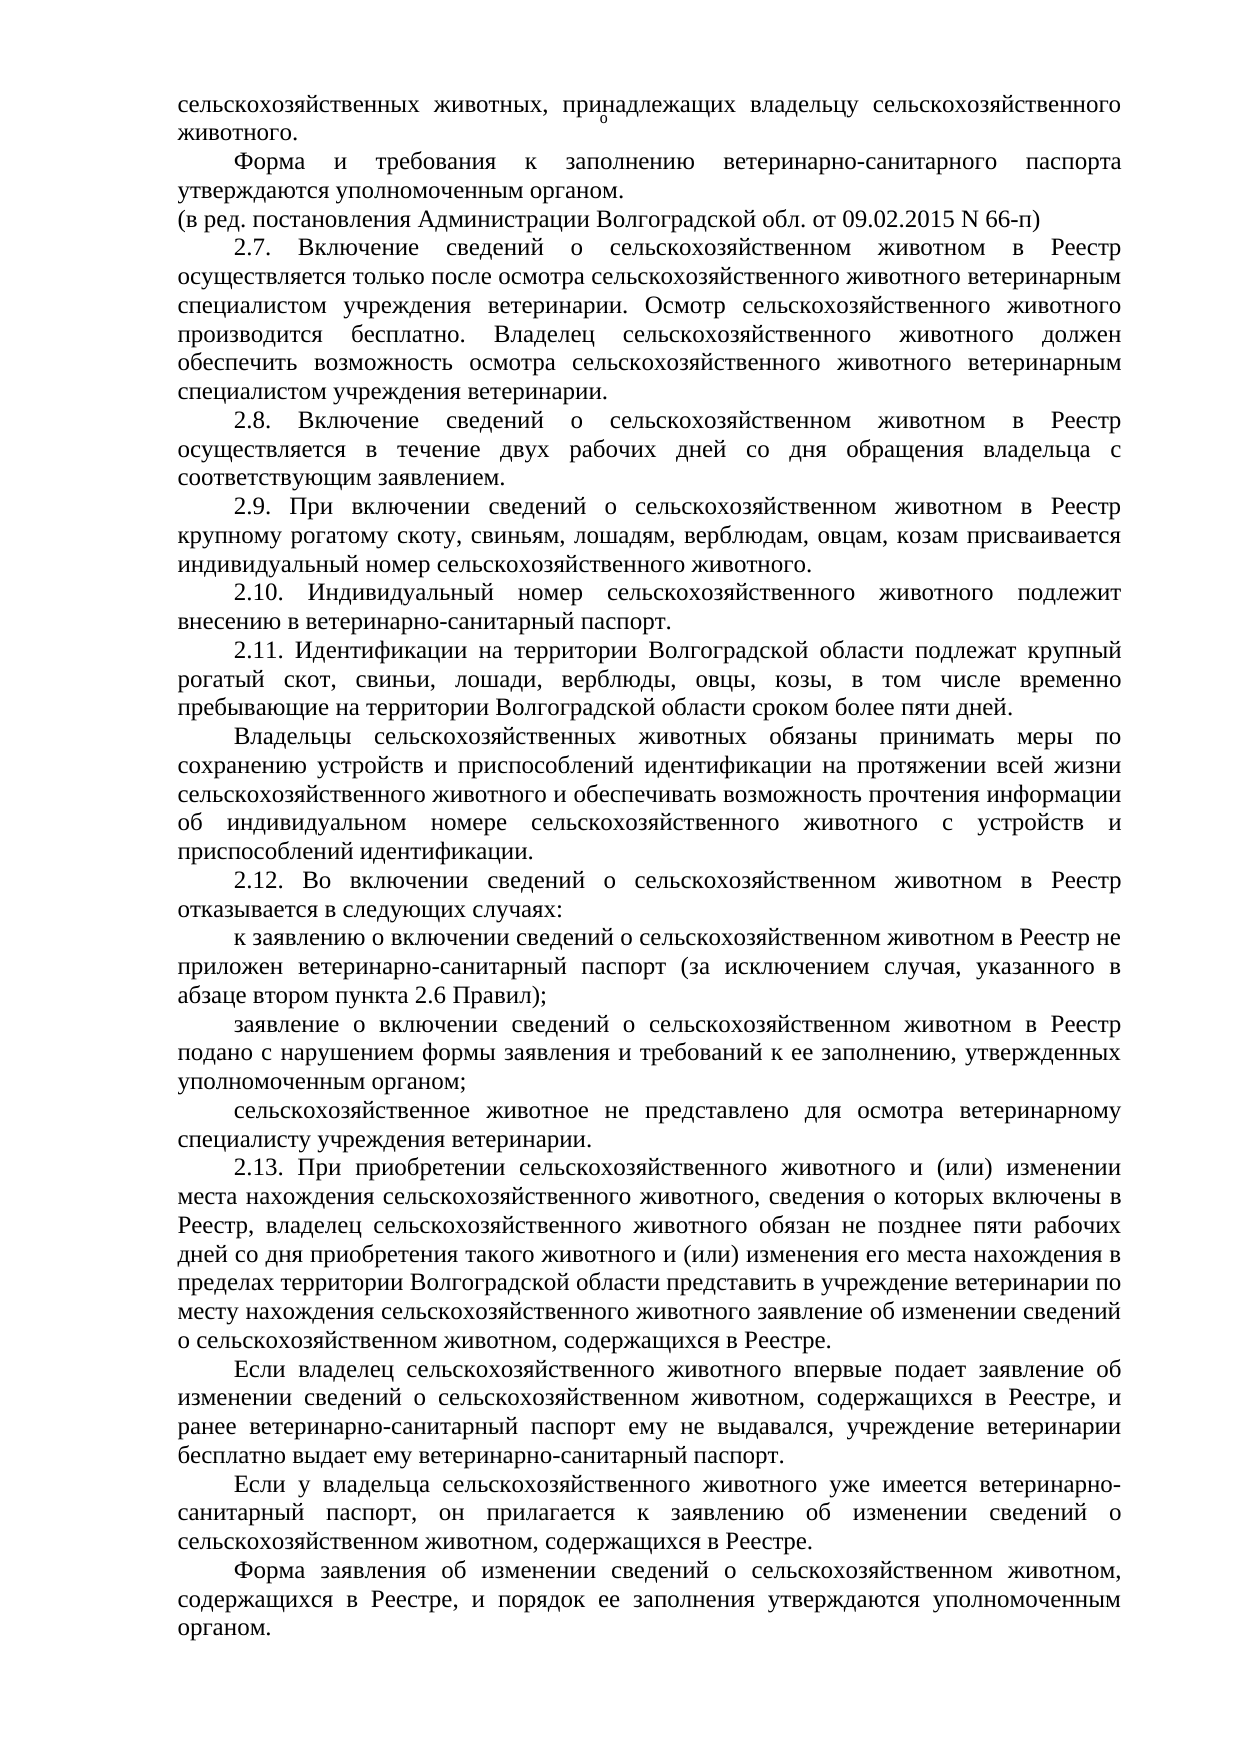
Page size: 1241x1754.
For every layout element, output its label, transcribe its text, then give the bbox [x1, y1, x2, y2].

text 2.11. Идентификации на территории Волгоградской области подлежат крупный рогатый скот, свиньи, лошади, верблюды, овцы, козы, в том числе временно пребывающие на территории Волгоградской области сроком более пяти дней. [177, 635, 1122, 721]
text 2.7. Включение сведений о сельскохозяйственном животном в Реестр осуществляется только после осмотра сельскохозяйственного животного ветеринарным специалистом учреждения ветеринарии. Осмотр сельскохозяйственного животного производится бесплатно. Владелец сельскохозяйственного животного должен обеспечить возможность осмотра сельскохозяйственного животного ветеринарным специалистом учреждения ветеринарии. [177, 232, 1122, 405]
text сельскохозяйственное животное не представлено для осмотра ветеринарному специалисту учреждения ветеринарии. [177, 1095, 1122, 1152]
text 2.12. Во включении сведений о сельскохозяйственном животном в Реестр отказывается в следующих случаях: [177, 865, 1122, 922]
text 2.8. Включение сведений о сельскохозяйственном животном в Реестр осуществляется в течение двух рабочих дней со дня обращения владельца с соответствующим заявлением. [177, 405, 1122, 491]
text к заявлению о включении сведений о сельскохозяйственном животном в Реестр не приложен ветеринарно-санитарный паспорт (за исключением случая, указанного в абзаце втором пункта 2.6 Правил); [177, 922, 1122, 1009]
text 2.9. При включении сведений о сельскохозяйственном животном в Реестр крупному рогатому скоту, свиньям, лошадям, верблюдам, овцам, козам присваивается индивидуальный номер сельскохозяйственного животного. [177, 491, 1122, 577]
text 2.10. Индивидуальный номер сельскохозяйственного животного подлежит внесению в ветеринарно-санитарный паспорт. [177, 577, 1122, 635]
text Если у владельца сельскохозяйственного животного уже имеется ветеринарно-санитарный паспорт, он прилагается к заявлению об изменении сведений о сельскохозяйственном животном, содержащихся в Реестре. [177, 1469, 1122, 1555]
text заявление о включении сведений о сельскохозяйственном животном в Реестр подано с нарушением формы заявления и требований к ее заполнению, утвержденных уполномоченным органом; [177, 1009, 1122, 1095]
text (в ред. постановления Администрации Волгоградской обл. от 09.02.2015 N 66-п) [177, 204, 1122, 232]
text Форма и требования к заполнению ветеринарно-санитарного паспорта утверждаются уполномоченным органом. [177, 146, 1122, 204]
text 2.13. При приобретении сельскохозяйственного животного и (или) изменении места нахождения сельскохозяйственного животного, сведения о которых включены в Реестр, владелец сельскохозяйственного животного обязан не позднее пяти рабочих дней со дня приобретения такого животного и (или) изменения его места нахождения в пределах территории Волгоградской области представить в учреждение ветеринарии по месту нахождения сельскохозяйственного животного заявление об изменении сведений о сельскохозяйственном животном, содержащихся в Реестре. [177, 1152, 1122, 1354]
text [177, 89, 1122, 146]
text Если владелец сельскохозяйственного животного впервые подает заявление об изменении сведений о сельскохозяйственном животном, содержащихся в Реестре, и ранее ветеринарно-санитарный паспорт ему не выдавался, учреждение ветеринарии бесплатно выдает ему ветеринарно-санитарный паспорт. [177, 1354, 1122, 1469]
text Владельцы сельскохозяйственных животных обязаны принимать меры по сохранению устройств и приспособлений идентификации на протяжении всей жизни сельскохозяйственного животного и обеспечивать возможность прочтения информации об индивидуальном номере сельскохозяйственного животного с устройств и приспособлений идентификации. [177, 721, 1122, 865]
text Форма заявления об изменении сведений о сельскохозяйственном животном, содержащихся в Реестре, и порядок ее заполнения утверждаются уполномоченным органом. [177, 1555, 1122, 1641]
